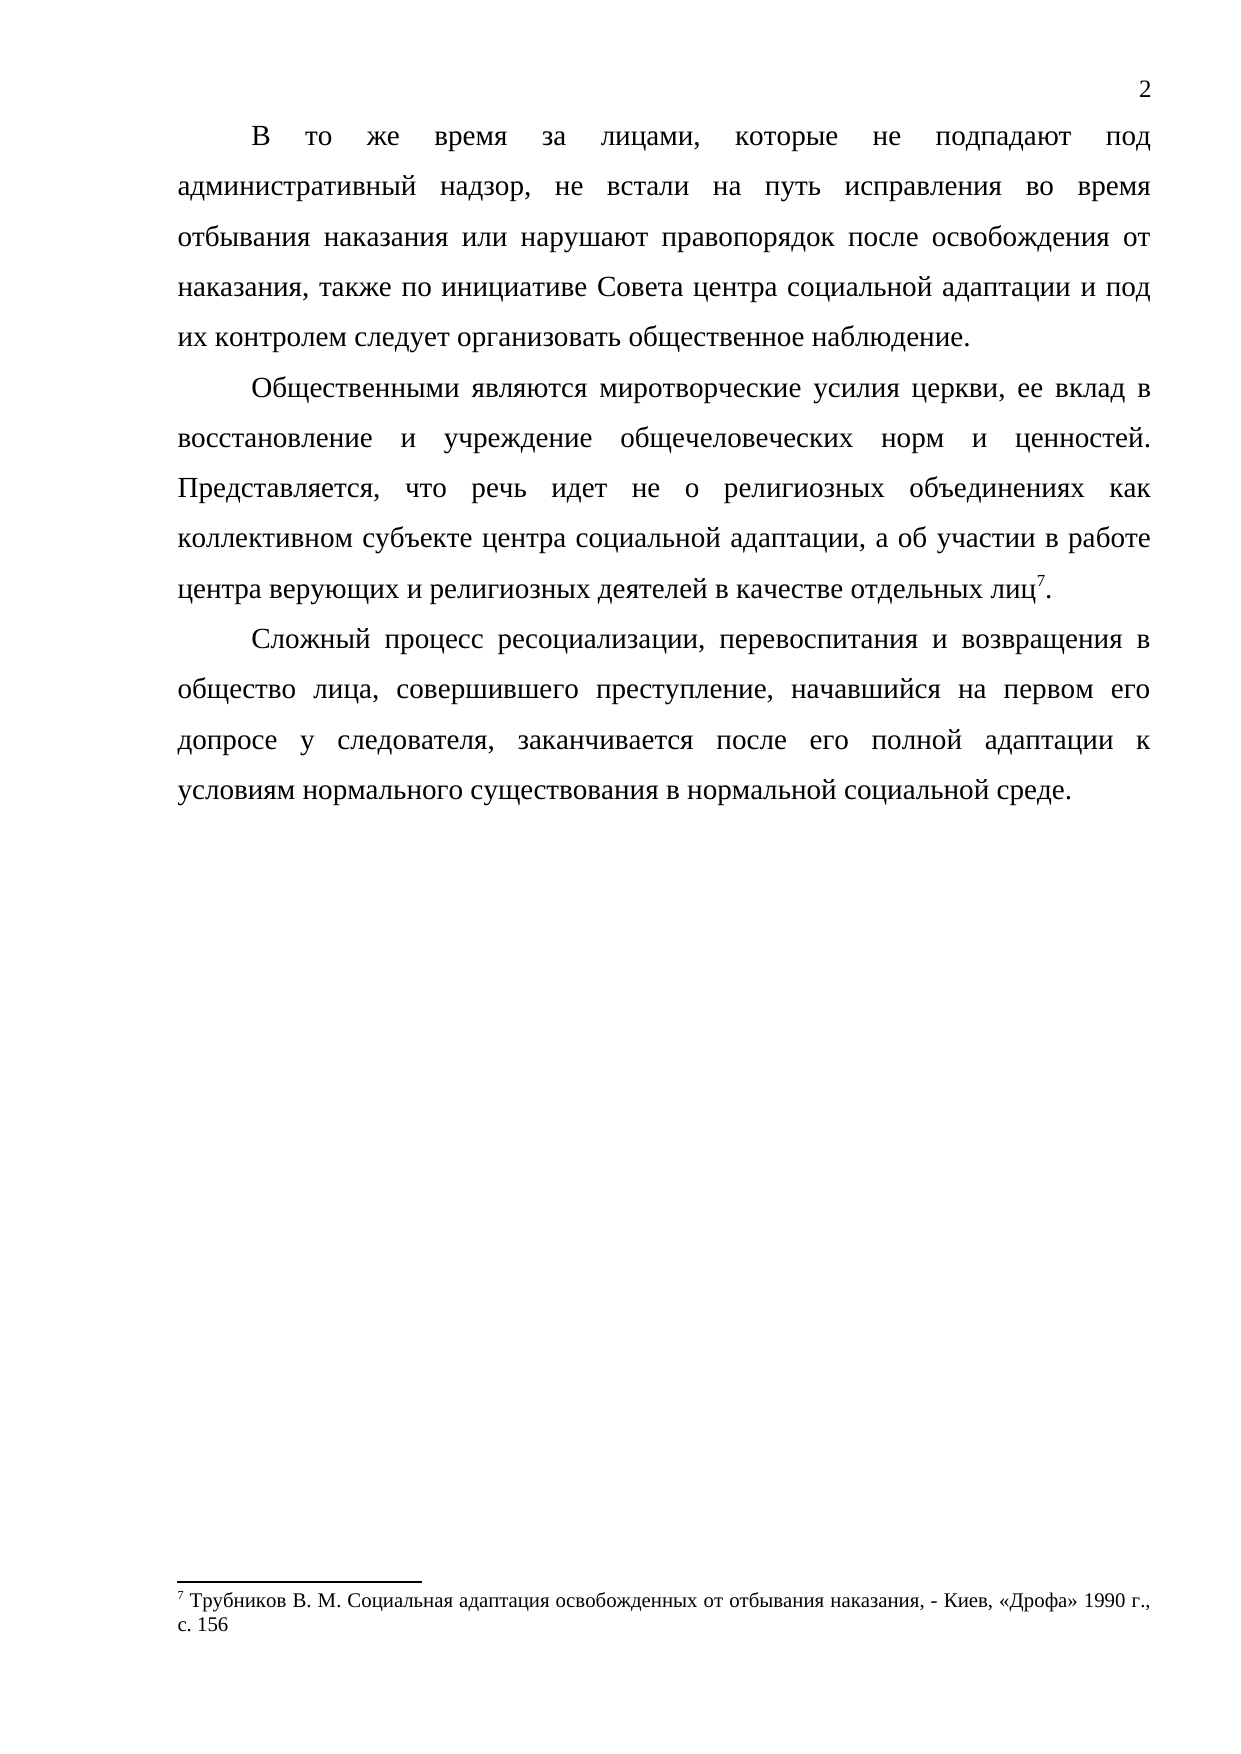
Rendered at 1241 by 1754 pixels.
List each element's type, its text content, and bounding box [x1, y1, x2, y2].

text Сложный процесс ресоциализации, перевоспитания и возвращения в общество лица, совершившего преступление, начавшийся на первом его допросе у следователя, заканчивается после его полной адаптации к условиям нормального существования в нормальной социальной среде. [177, 621, 1152, 806]
text В то же время за лицами, которые не подпадают под административный надзор, не встали на путь исправления во время отбывания наказания или нарушают правопорядок после освобождения от наказания, также по инициативе Совета центра социальной адаптации и под их контролем следует организовать общественное наблюдение. [177, 118, 1152, 353]
text Общественными являются миротворческие усилия церкви, ее вклад в восстановление и учреждение общечеловеческих норм и ценностей. Представляется, что речь идет не о религиозных объединениях как коллективном субъекте центра социальной адаптации, а об участии в работе центра верующих и религиозных деятелей в качестве отдельных лиц. [177, 370, 1152, 604]
